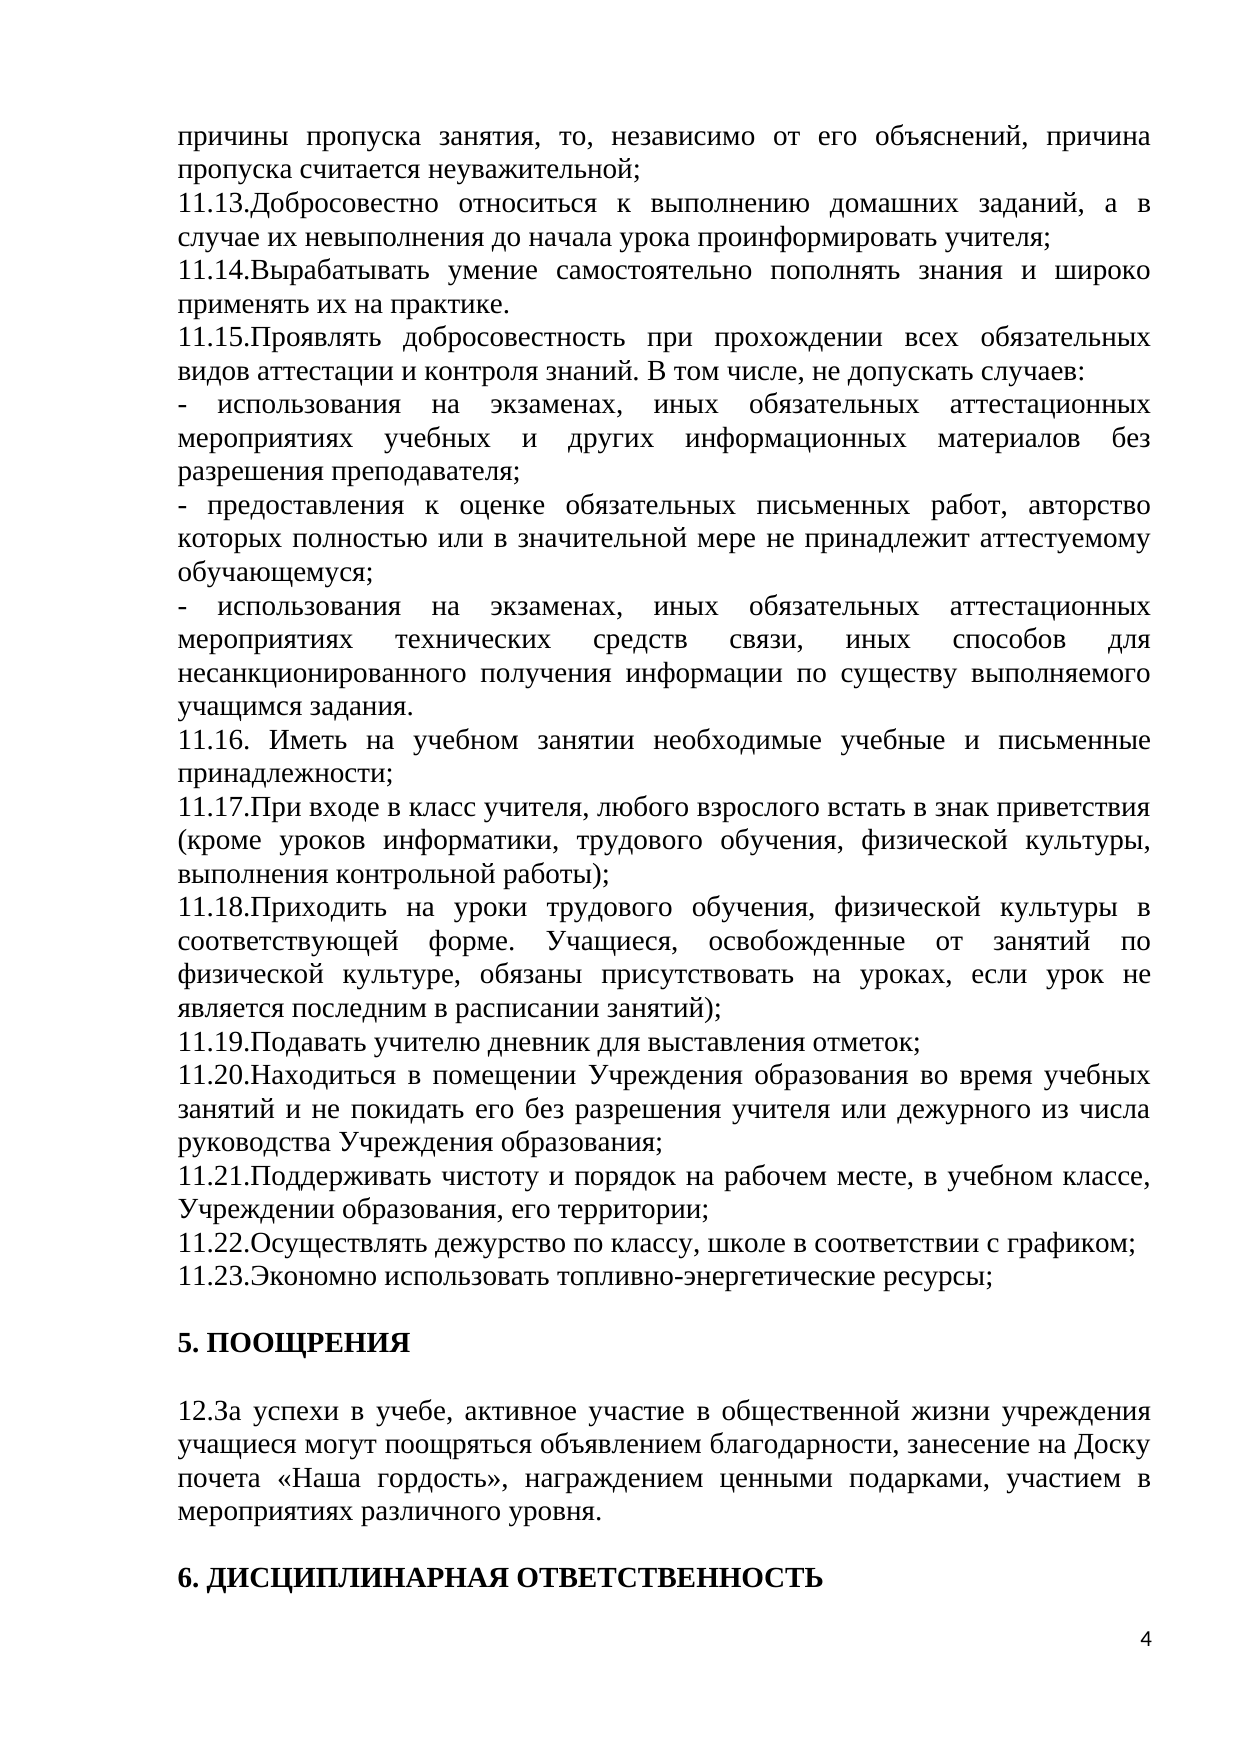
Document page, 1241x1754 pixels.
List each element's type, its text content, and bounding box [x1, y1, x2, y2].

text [177, 118, 1152, 185]
text 12.За успехи в учебе, активное участие в общественной жизни учреждения учащиеся могут поощряться объявлением благодарности, занесение на Доску почета «Наша гордость», награждением ценными подарками, участием в мероприятиях различного уровня. [177, 1393, 1152, 1527]
text 6. ДИСЦИПЛИНАРНАЯ ОТВЕТСТВЕННОСТЬ [177, 1560, 1152, 1594]
text 5. ПООЩРЕНИЯ [177, 1326, 1152, 1359]
text 11.23.Экономно использовать топливно-энергетические ресурсы; [177, 1258, 1152, 1292]
text 11.17.При входе в класс учителя, любого взрослого встать в знак приветствия (кроме уроков информатики, трудового обучения, физической культуры, выполнения контрольной работы); [177, 789, 1152, 889]
text 11.22.Осуществлять дежурство по классу, школе в соответствии с графиком; [177, 1225, 1152, 1258]
text 11.19.Подавать учителю дневник для выставления отметок; [177, 1024, 1152, 1057]
text - использования на экзаменах, иных обязательных аттестационных мероприятиях технических средств связи, иных способов для несанкционированного получения информации по существу выполняемого учащимся задания. [177, 588, 1152, 722]
text 11.13.Добросовестно относиться к выполнению домашних заданий, а в случае их невыполнения до начала урока проинформировать учителя; [177, 185, 1152, 252]
text 11.16. Иметь на учебном занятии необходимые учебные и письменные принадлежности; [177, 722, 1152, 789]
text 11.21.Поддерживать чистоту и порядок на рабочем месте, в учебном классе, Учреждении образования, его территории; [177, 1158, 1152, 1225]
text - использования на экзаменах, иных обязательных аттестационных мероприятиях учебных и других информационных материалов без разрешения преподавателя; [177, 386, 1152, 487]
text 11.15.Проявлять добросовестность при прохождении всех обязательных видов аттестации и контроля знаний. В том числе, не допускать случаев: [177, 319, 1152, 386]
text 11.20.Находиться в помещении Учреждения образования во время учебных занятий и не покидать его без разрешения учителя или дежурного из числа руководства Учреждения образования; [177, 1057, 1152, 1158]
text - предоставления к оценке обязательных письменных работ, авторство которых полностью или в значительной мере не принадлежит аттестуемому обучающемуся; [177, 487, 1152, 588]
text 11.14.Вырабатывать умение самостоятельно пополнять знания и широко применять их на практике. [177, 252, 1152, 319]
text 11.18.Приходить на уроки трудового обучения, физической культуры в соответствующей форме. Учащиеся, освобожденные от занятий по физической культуре, обязаны присутствовать на уроках, если урок не является последним в расписании занятий); [177, 889, 1152, 1024]
